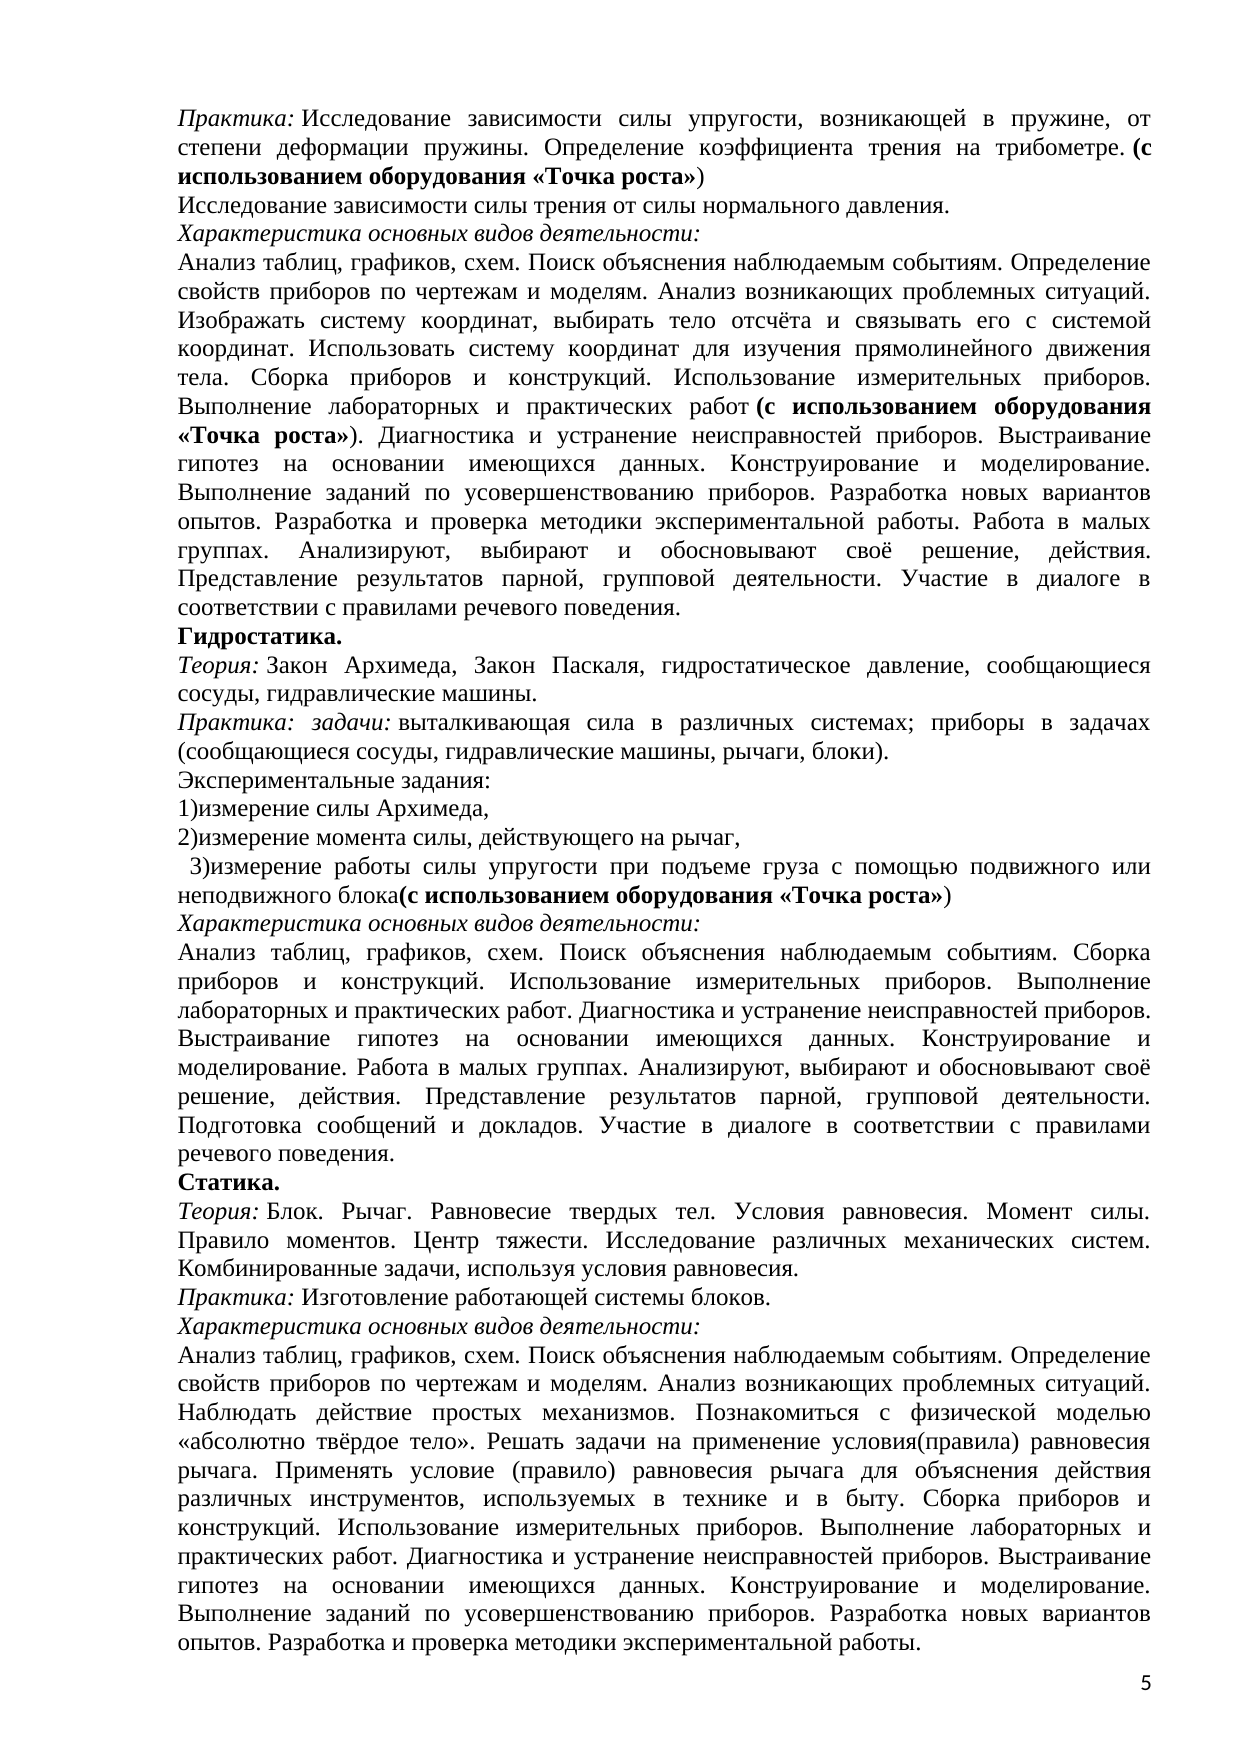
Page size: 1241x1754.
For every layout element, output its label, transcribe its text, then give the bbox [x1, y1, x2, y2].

text Практика: задачи: выталкивающая сила в различных системах; приборы в задачах (сообщающиеся сосуды, гидравлические машины, рычаги, блоки). [177, 707, 1152, 765]
text Анализ таблиц, графиков, схем. Поиск объяснения наблюдаемым событиям. Сборка приборов и конструкций. Использование измерительных приборов. Выполнение лабораторных и практических работ. Диагностика и устранение неисправностей приборов. Выстраивание гипотез на основании имеющихся данных. Конструирование и моделирование. Работа в малых группах. Анализируют, выбирают и обосновывают своё решение, действия. Представление результатов парной, групповой деятельности. Подготовка сообщений и докладов. Участие в диалоге в соответствии с правилами речевого поведения. [177, 937, 1152, 1167]
text Анализ таблиц, графиков, схем. Поиск объяснения наблюдаемым событиям. Определение свойств приборов по чертежам и моделям. Анализ возникающих проблемных ситуаций. Наблюдать действие простых механизмов. Познакомиться с физической моделью «абсолютно твёрдое тело». Решать задачи на применение условия(правила) равновесия рычага. Применять условие (правило) равновесия рычага для объяснения действия различных инструментов, используемых в технике и в быту. Сборка приборов и конструкций. Использование измерительных приборов. Выполнение лабораторных и практических работ. Диагностика и устранение неисправностей приборов. Выстраивание гипотез на основании имеющихся данных. Конструирование и моделирование. Выполнение заданий по усовершенствованию приборов. Разработка новых вариантов опытов. Разработка и проверка методики экспериментальной работы. [177, 1340, 1152, 1656]
text Теория: Закон Архимеда, Закон Паскаля, гидростатическое давление, сообщающиеся сосуды, гидравлические машины. [177, 650, 1152, 707]
text Практика: Изготовление работающей системы блоков. [177, 1282, 1152, 1311]
text Исследование зависимости силы трения от силы нормального давления. [177, 190, 1152, 218]
text Характеристика основных видов деятельности: [177, 1311, 1152, 1340]
text Характеристика основных видов деятельности: [177, 908, 1152, 937]
text Практика: Исследование зависимости силы упругости, возникающей в пружине, от степени деформации пружины. Определение коэффициента трения на трибометре. (с использованием оборудования «Точка роста») [177, 103, 1152, 190]
text 2)измерение момента силы, действующего на рычаг, [177, 822, 1152, 851]
text 1)измерение силы Архимеда, [177, 793, 1152, 822]
text Характеристика основных видов деятельности: [177, 218, 1152, 247]
text Экспериментальные задания: [177, 765, 1152, 793]
text Гидростатика. [177, 621, 1152, 650]
text Анализ таблиц, графиков, схем. Поиск объяснения наблюдаемым событиям. Определение свойств приборов по чертежам и моделям. Анализ возникающих проблемных ситуаций. Изображать систему координат, выбирать тело отсчёта и связывать его с системой координат. Использовать систему координат для изучения прямолинейного движения тела. Сборка приборов и конструкций. Использование измерительных приборов. Выполнение лабораторных и практических работ (с использованием оборудования «Точка роста»). Диагностика и устранение неисправностей приборов. Выстраивание гипотез на основании имеющихся данных. Конструирование и моделирование. Выполнение заданий по усовершенствованию приборов. Разработка новых вариантов опытов. Разработка и проверка методики экспериментальной работы. Работа в малых группах. Анализируют, выбирают и обосновывают своё решение, действия. Представление результатов парной, групповой деятельности. Участие в диалоге в соответствии с правилами речевого поведения. [177, 247, 1152, 621]
text Статика. [177, 1167, 1152, 1196]
text Теория: Блок. Рычаг. Равновесие твердых тел. Условия равновесия. Момент силы. Правило моментов. Центр тяжести. Исследование различных механических систем. Комбинированные задачи, используя условия равновесия. [177, 1196, 1152, 1282]
text 3)измерение работы силы упругости при подъеме груза с помощью подвижного или неподвижного блока(с использованием оборудования «Точка роста») [177, 851, 1152, 908]
